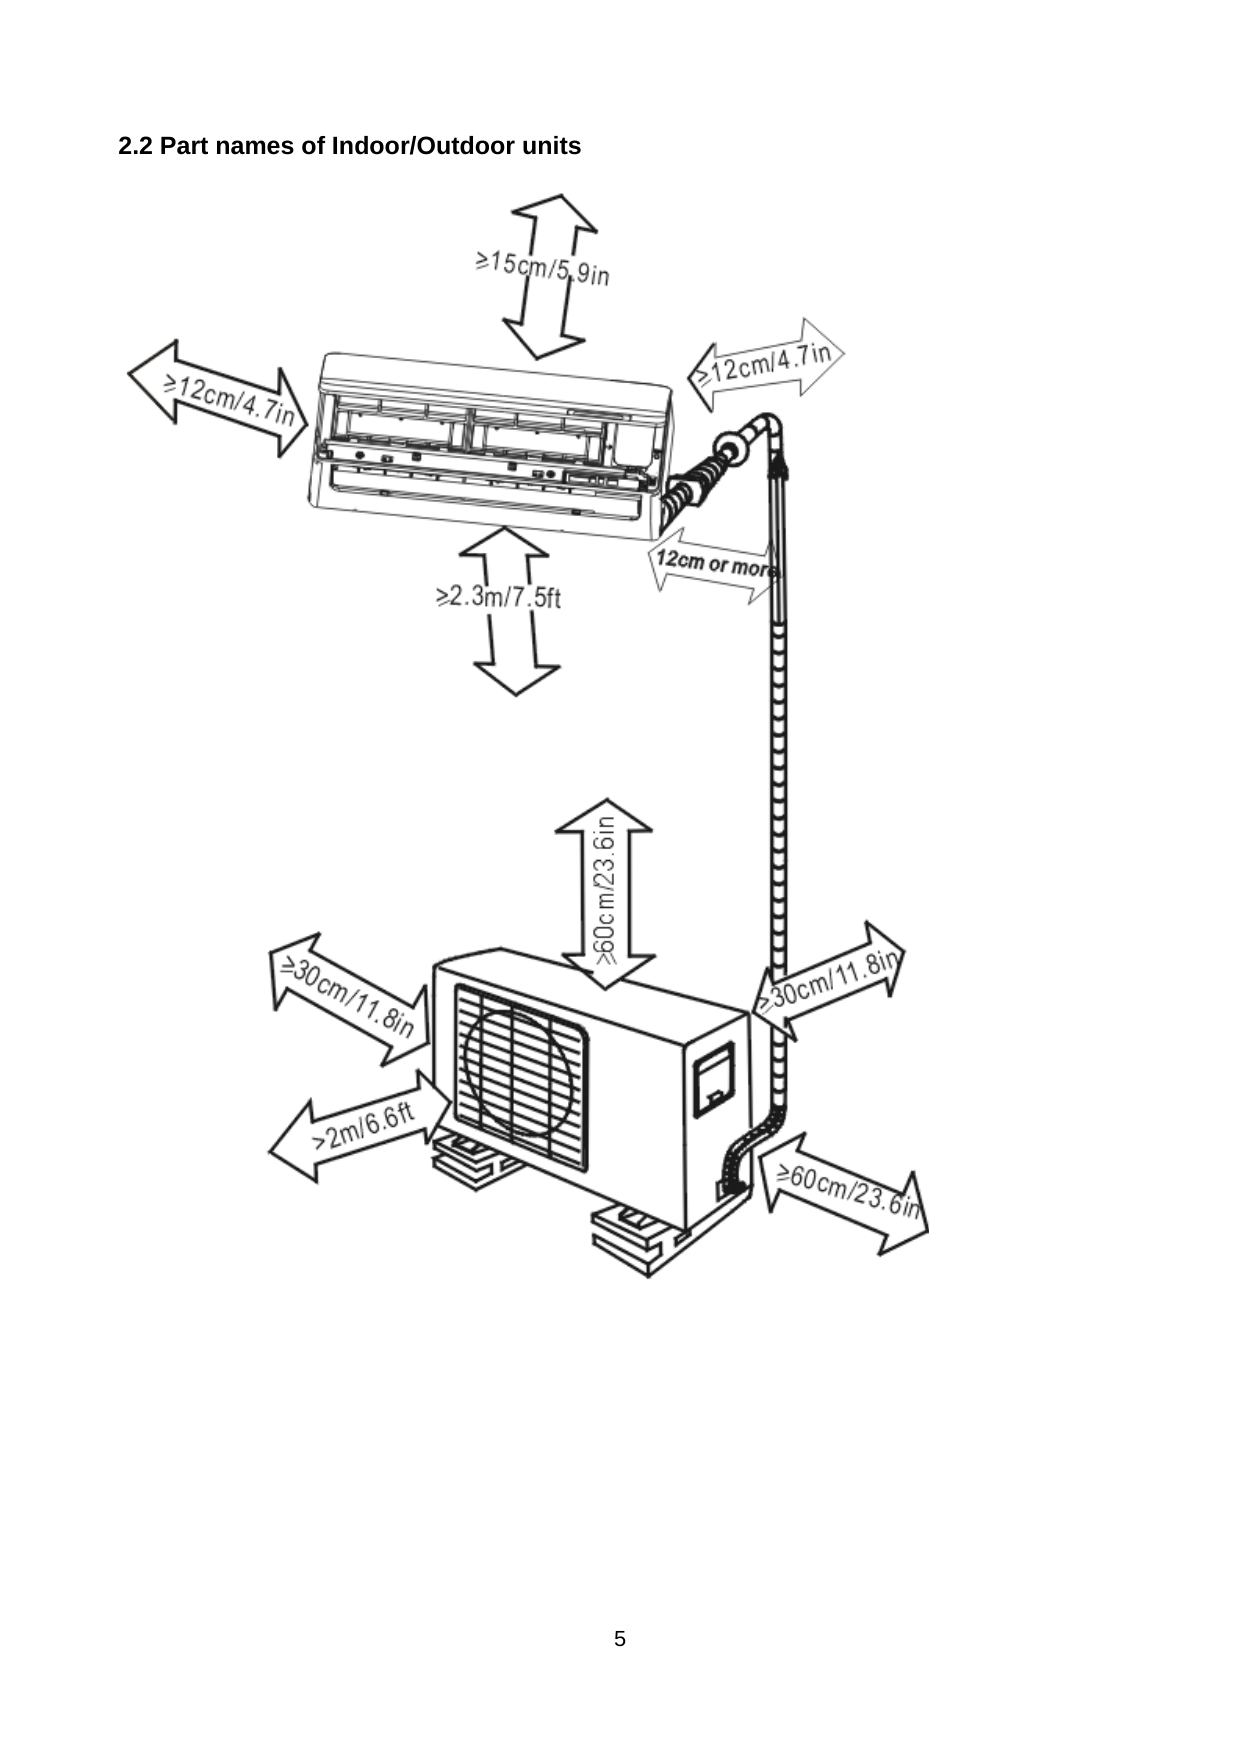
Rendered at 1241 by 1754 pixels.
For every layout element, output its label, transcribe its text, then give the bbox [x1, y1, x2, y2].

picture [118, 186, 929, 1301]
subtitle 2.2 Part names of Indoor/Outdoor units [118, 131, 1122, 159]
